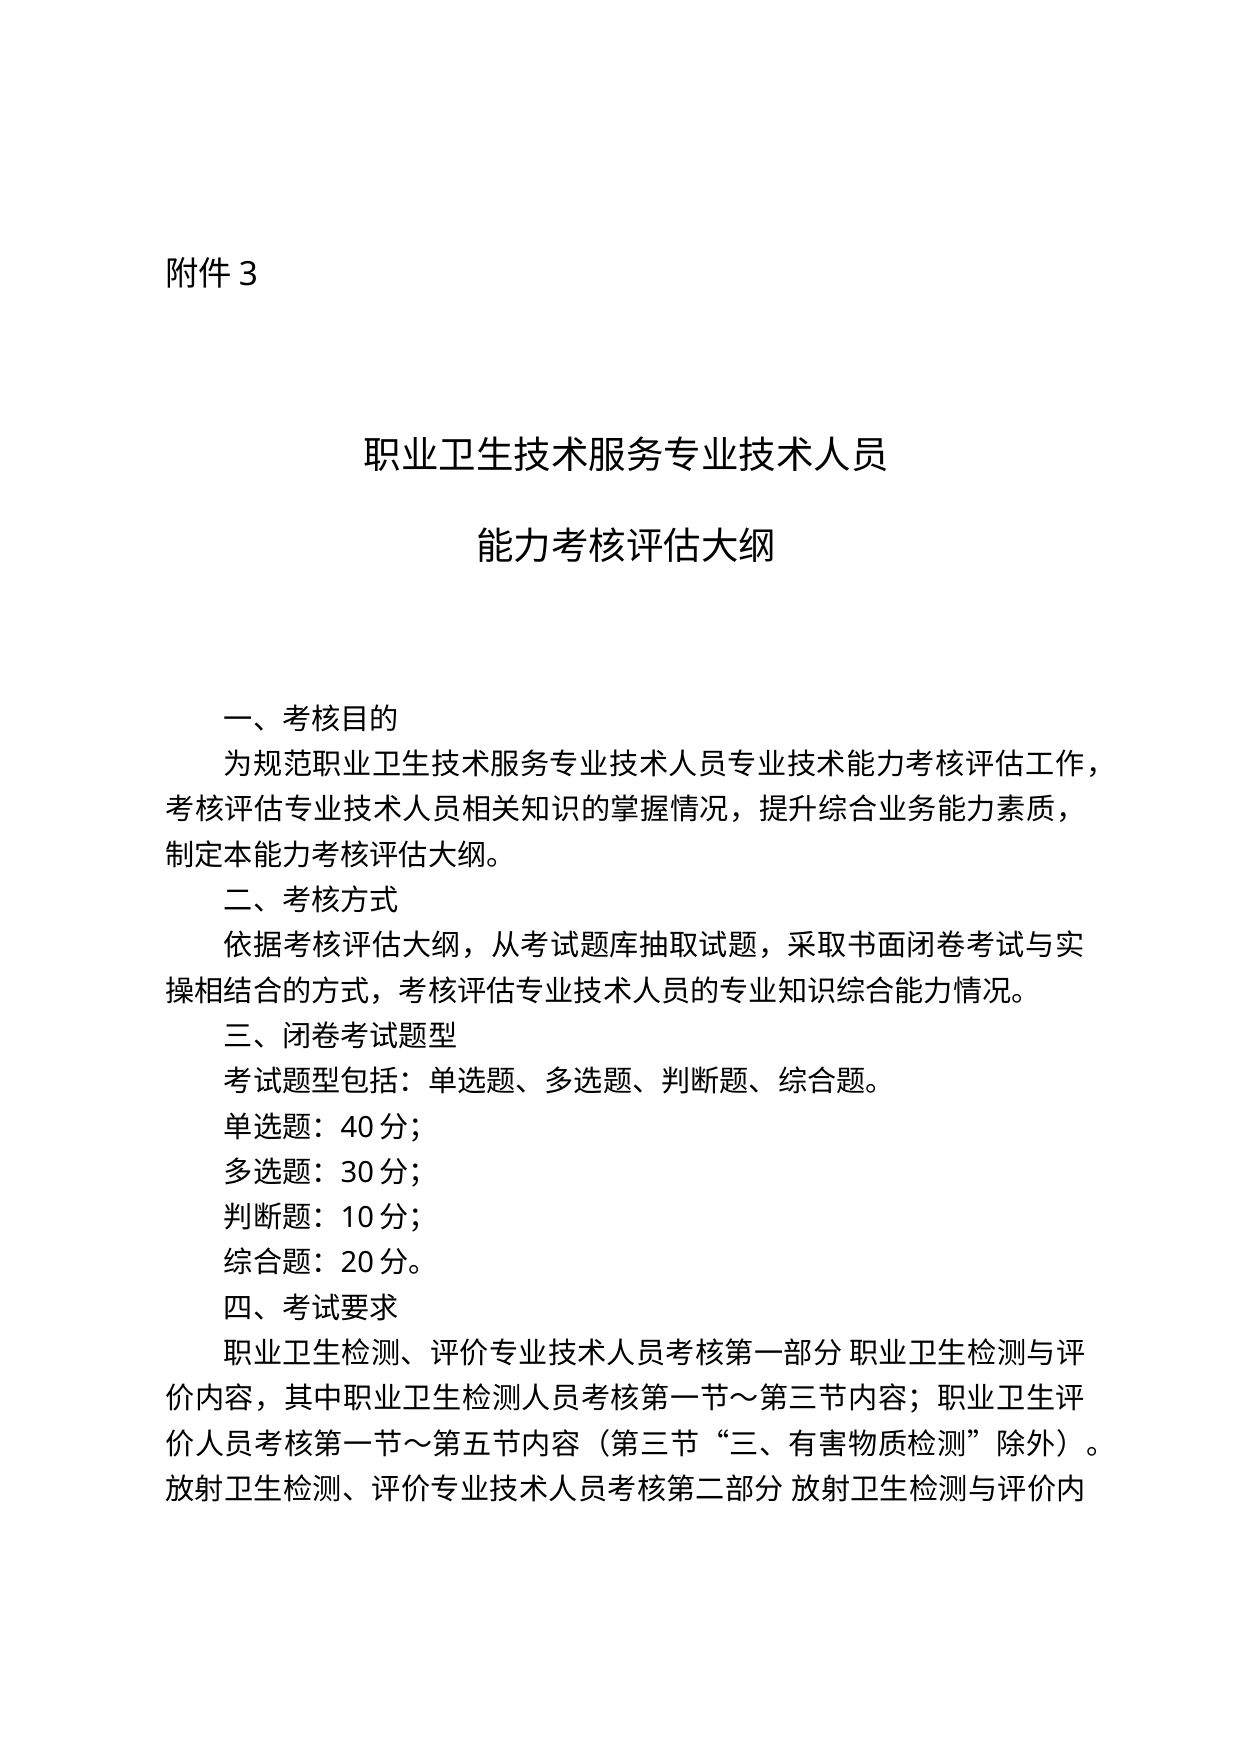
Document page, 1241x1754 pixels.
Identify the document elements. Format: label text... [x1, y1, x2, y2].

text 依据考核评估大纲，从考试题库抽取试题，采取书面闭卷考试与实操相结合的方式，考核评估专业技术人员的专业知识综合能力情况。 [165, 920, 1087, 1011]
text 综合题：20分。 [165, 1238, 1087, 1283]
text 多选题：30分； [165, 1147, 1087, 1192]
text 附件3 [165, 226, 1087, 316]
text 三、闭卷考试题型 [165, 1011, 1087, 1056]
text 考试题型包括：单选题、多选题、判断题、综合题。 [165, 1056, 1087, 1102]
text 四、考试要求 [165, 1283, 1087, 1328]
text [165, 1328, 1087, 1509]
text 单选题：40分； [165, 1102, 1087, 1147]
text 职业卫生技术服务专业技术人员 [165, 407, 1087, 498]
text 二、考核方式 [165, 875, 1087, 920]
text 判断题：10分； [165, 1192, 1087, 1238]
text 能力考核评估大纲 [165, 498, 1087, 588]
text 为规范职业卫生技术服务专业技术人员专业技术能力考核评估工作，考核评估专业技术人员相关知识的掌握情况，提升综合业务能力素质，制定本能力考核评估大纲。 [165, 739, 1087, 875]
text 一、考核目的 [165, 694, 1087, 739]
